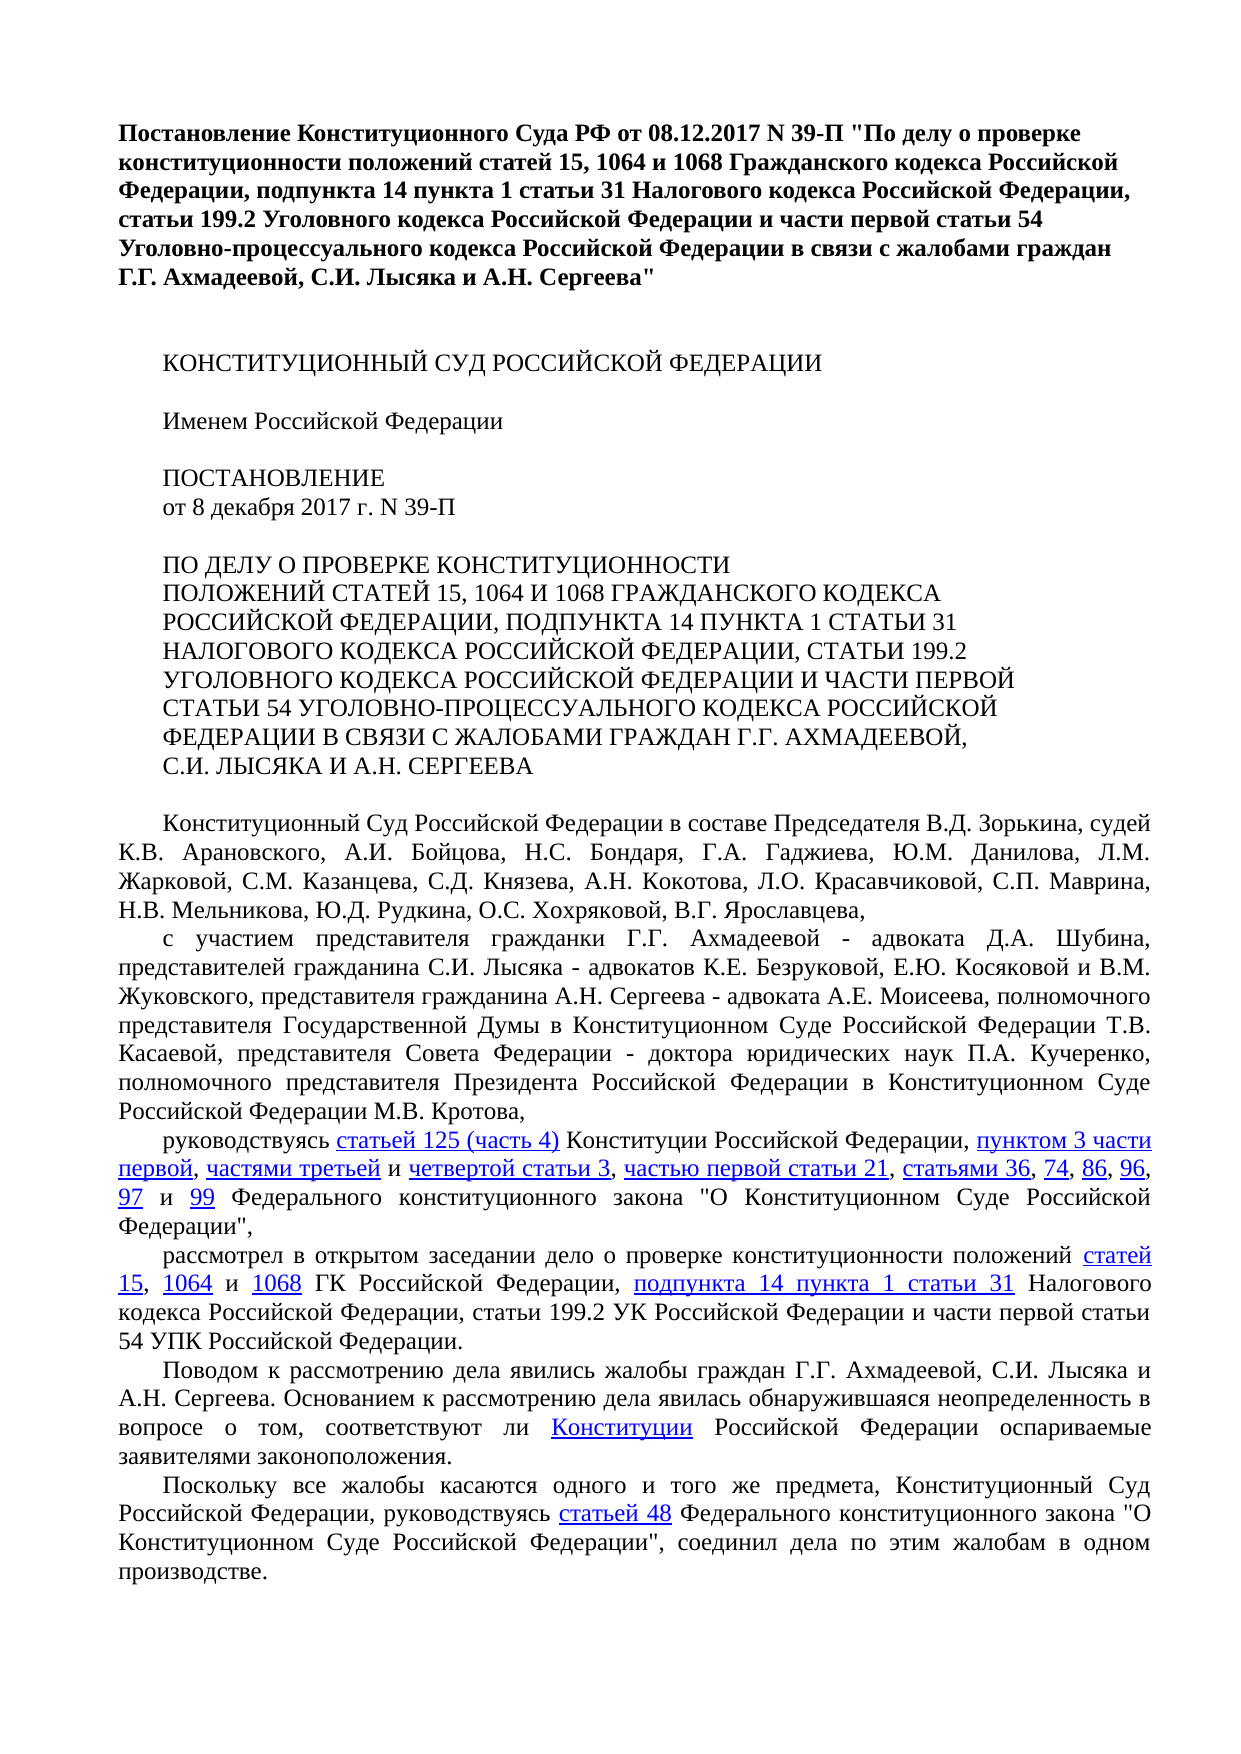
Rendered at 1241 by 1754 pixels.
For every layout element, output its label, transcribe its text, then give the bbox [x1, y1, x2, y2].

text Постановление Конституционного Суда РФ от 08.12.2017 N 39-П "По делу о проверке конституционности положений статей 15, 1064 и 1068 Гражданского кодекса Российской Федерации, подпункта 14 пункта 1 статьи 31 Налогового кодекса Российской Федерации, статьи 199.2 Уголовного кодекса Российской Федерации и части первой статьи 54 Уголовно-процессуального кодекса Российской Федерации в связи с жалобами граждан Г.Г. Ахмадеевой, С.И. Лысяка и А.Н. Сергеева" [118, 118, 1152, 291]
text Именем Российской Федерации [118, 406, 1152, 435]
text ПО ДЕЛУ О ПРОВЕРКЕ КОНСТИТУЦИОННОСТИ [118, 550, 1152, 578]
text руководствуясь статьей 125 (часть 4) Конституции Российской Федерации, пунктом 3 части первой, частями третьей и четвертой статьи 3, частью первой статьи 21, статьями 36, 74, 86, 96, 97 и 99 Федерального конституционного закона "О Конституционном Суде Российской Федерации", [118, 1125, 1152, 1240]
text НАЛОГОВОГО КОДЕКСА РОССИЙСКОЙ ФЕДЕРАЦИИ, СТАТЬИ 199.2 [118, 636, 1152, 665]
text Поскольку все жалобы касаются одного и того же предмета, Конституционный Суд Российской Федерации, руководствуясь статьей 48 Федерального конституционного закона "О Конституционном Суде Российской Федерации", соединил дела по этим жалобам в одном производстве. [118, 1470, 1152, 1585]
text РОССИЙСКОЙ ФЕДЕРАЦИИ, ПОДПУНКТА 14 ПУНКТА 1 СТАТЬИ 31 [118, 607, 1152, 636]
text КОНСТИТУЦИОННЫЙ СУД РОССИЙСКОЙ ФЕДЕРАЦИИ [118, 348, 1152, 377]
text от 8 декабря 2017 г. N 39-П [118, 492, 1152, 521]
text УГОЛОВНОГО КОДЕКСА РОССИЙСКОЙ ФЕДЕРАЦИИ И ЧАСТИ ПЕРВОЙ [118, 665, 1152, 693]
text с участием представителя гражданки Г.Г. Ахмадеевой - адвоката Д.А. Шубина, представителей гражданина С.И. Лысяка - адвокатов К.Е. Безруковой, Е.Ю. Косяковой и В.М. Жуковского, представителя гражданина А.Н. Сергеева - адвоката А.Е. Моисеева, полномочного представителя Государственной Думы в Конституционном Суде Российской Федерации Т.В. Касаевой, представителя Совета Федерации - доктора юридических наук П.А. Кучеренко, полномочного представителя Президента Российской Федерации в Конституционном Суде Российской Федерации М.В. Кротова, [118, 923, 1152, 1125]
text Поводом к рассмотрению дела явились жалобы граждан Г.Г. Ахмадеевой, С.И. Лысяка и А.Н. Сергеева. Основанием к рассмотрению дела явилась обнаружившаяся неопределенность в вопросе о том, соответствуют ли Конституции Российской Федерации оспариваемые заявителями законоположения. [118, 1355, 1152, 1470]
text рассмотрел в открытом заседании дело о проверке конституционности положений статей 15, 1064 и 1068 ГК Российской Федерации, подпункта 14 пункта 1 статьи 31 Налогового кодекса Российской Федерации, статьи 199.2 УК Российской Федерации и части первой статьи 54 УПК Российской Федерации. [118, 1240, 1152, 1355]
text ПОСТАНОВЛЕНИЕ [118, 463, 1152, 492]
text СТАТЬИ 54 УГОЛОВНО-ПРОЦЕССУАЛЬНОГО КОДЕКСА РОССИЙСКОЙ [118, 693, 1152, 722]
text ФЕДЕРАЦИИ В СВЯЗИ С ЖАЛОБАМИ ГРАЖДАН Г.Г. АХМАДЕЕВОЙ, [118, 722, 1152, 751]
text С.И. ЛЫСЯКА И А.Н. СЕРГЕЕВА [118, 751, 1152, 780]
text ПОЛОЖЕНИЙ СТАТЕЙ 15, 1064 И 1068 ГРАЖДАНСКОГО КОДЕКСА [118, 578, 1152, 607]
text Конституционный Суд Российской Федерации в составе Председателя В.Д. Зорькина, судей К.В. Арановского, А.И. Бойцова, Н.С. Бондаря, Г.А. Гаджиева, Ю.М. Данилова, Л.М. Жарковой, С.М. Казанцева, С.Д. Князева, А.Н. Кокотова, Л.О. Красавчиковой, С.П. Маврина, Н.В. Мельникова, Ю.Д. Рудкина, О.С. Хохряковой, В.Г. Ярославцева, [118, 808, 1152, 923]
